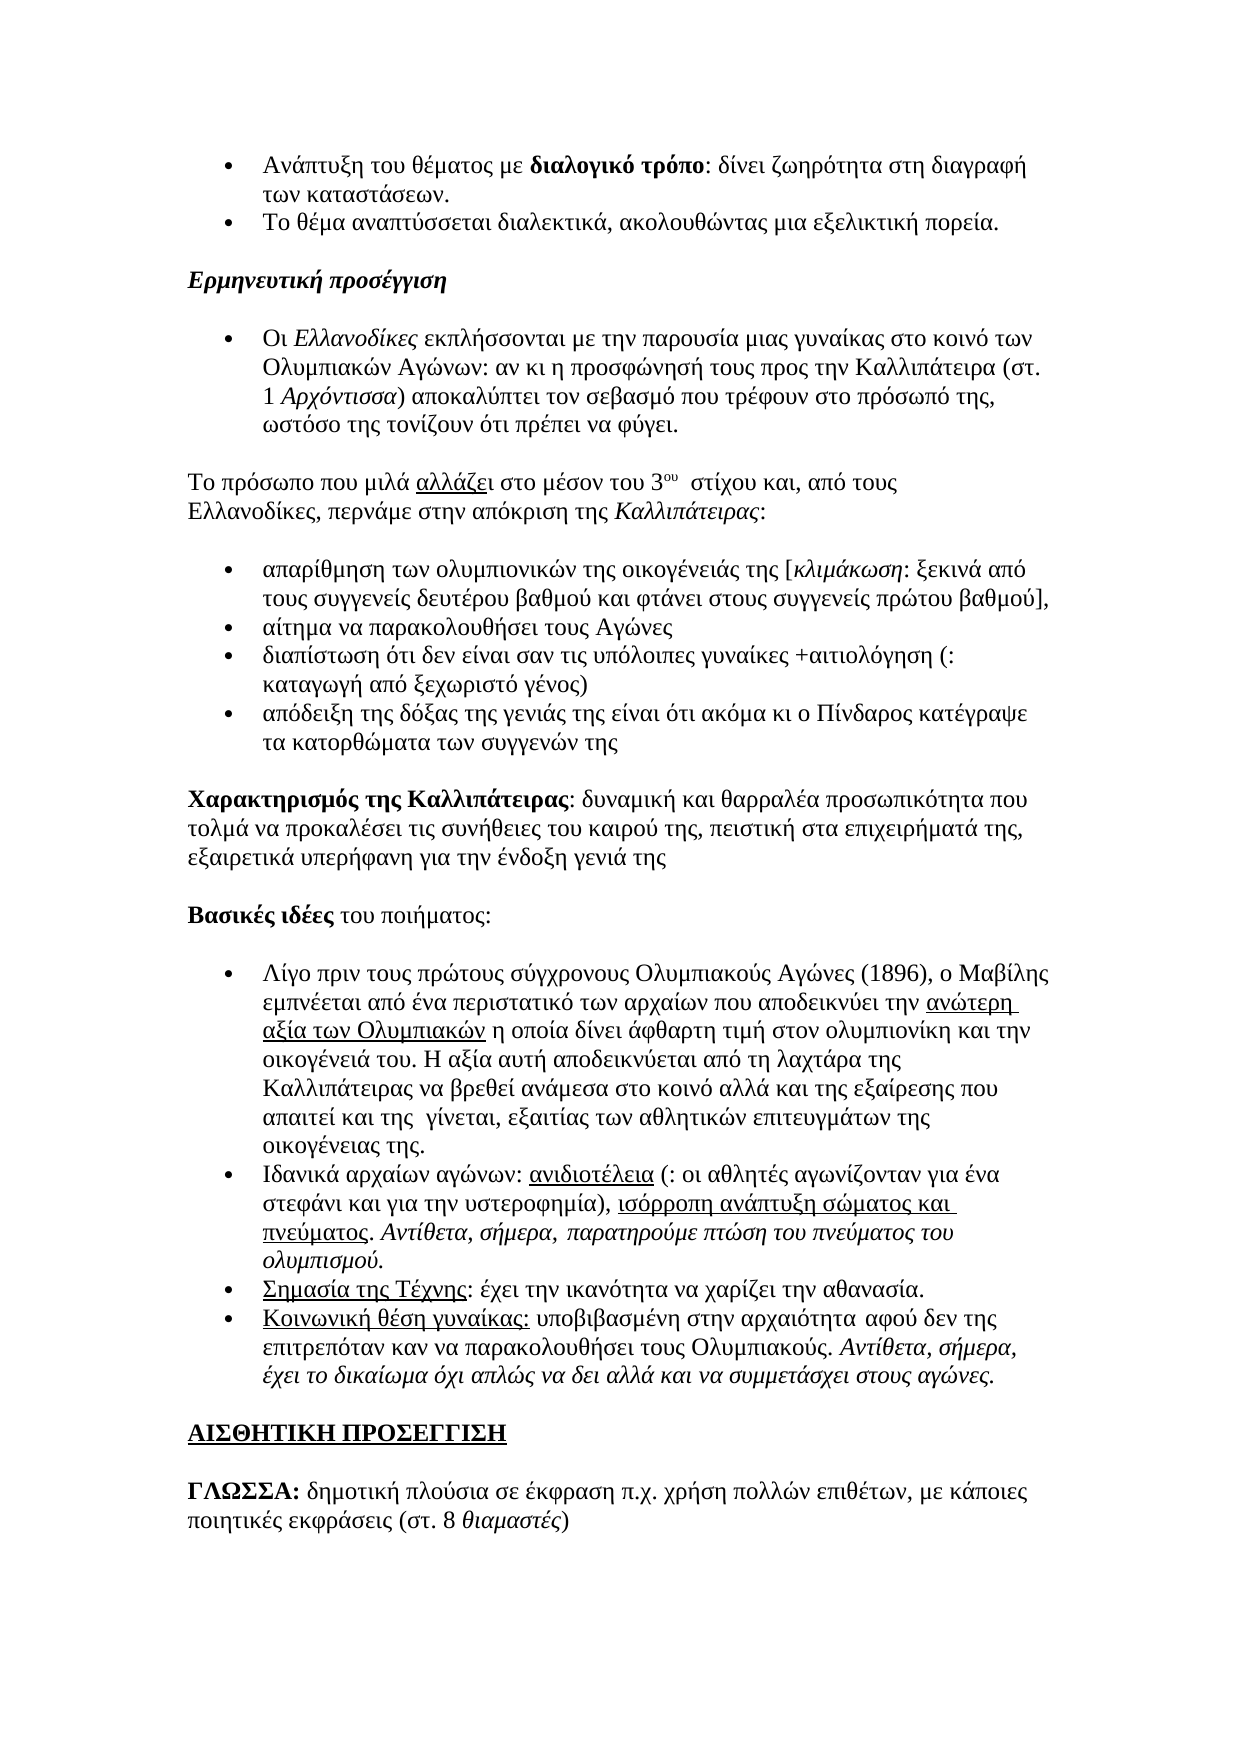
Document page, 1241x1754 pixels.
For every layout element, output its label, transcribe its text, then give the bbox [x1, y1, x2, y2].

text ΓΛΩΣΣΑ: δημοτική πλούσια σε έκφραση π.χ. χρήση πολλών επιθέτων, με κάποιες ποιητικές εκφράσεις (στ. 8 θιαμαστές) [187, 1476, 1053, 1534]
list αίτημα να παρακολουθήσει τους Αγώνες [225, 612, 1053, 640]
text ΑΙΣΘΗΤΙΚΗ ΠΡΟΣΕΓΓΙΣΗ [187, 1418, 1053, 1447]
list Το θέμα αναπτύσσεται διαλεκτικά, ακολουθώντας μια εξελικτική πορεία. [225, 207, 1053, 236]
list απόδειξη της δόξας της γενιάς της είναι ότι ακόμα κι ο Πίνδαρος κατέγραψε τα κατορθώματα των συγγενών της [225, 698, 1053, 755]
text Χαρακτηρισμός της Καλλιπάτειρας: δυναμική και θαρραλέα προσωπικότητα που τολμά να προκαλέσει τις συνήθειες του καιρού της, πειστική στα επιχειρήματά της, εξαιρετικά υπερήφανη για την ένδοξη γενιά της [187, 784, 1053, 871]
text Το πρόσωπο που μιλά αλλάζει στο μέσον του 3ου στίχου και, από τους Ελλανοδίκες, περνάμε στην απόκριση της Καλλιπάτειρας: [187, 467, 1053, 525]
list Ιδανικά αρχαίων αγώνων: ανιδιοτέλεια (: οι αθλητές αγωνίζονταν για ένα στεφάνι και για την υστεροφημία), ισόρροπη ανάπτυξη σώματος και πνεύματος. Αντίθετα, σήμερα, παρατηρούμε πτώση του πνεύματος του ολυμπισμού. [225, 1159, 1053, 1274]
list Ανάπτυξη του θέματος με διαλογικό τρόπο: δίνει ζωηρότητα στη διαγραφή των καταστάσεων. [225, 150, 1053, 207]
list διαπίστωση ότι δεν είναι σαν τις υπόλοιπες γυναίκες +αιτιολόγηση (: καταγωγή από ξεχωριστό γένος) [225, 640, 1053, 698]
list Οι Ελλανοδίκες εκπλήσσονται με την παρουσία μιας γυναίκας στο κοινό των Ολυμπιακών Αγώνων: αν κι η προσφώνησή τους προς την Καλλιπάτειρα (στ. 1 Αρχόντισσα) αποκαλύπτει τον σεβασμό που τρέφουν στο πρόσωπό της, ωστόσο της τονίζουν ότι πρέπει να φύγει. [225, 323, 1053, 438]
list Κοινωνική θέση γυναίκας: υποβιβασμένη στην αρχαιότητα αφού δεν της επιτρεπόταν καν να παρακολουθήσει τους Ολυμπιακούς. Αντίθετα, σήμερα, έχει το δικαίωμα όχι απλώς να δει αλλά και να συμμετάσχει στους αγώνες. [225, 1303, 1053, 1389]
text Ερμηνευτική προσέγγιση [187, 265, 1053, 294]
text Βασικές ιδέες του ποιήματος: [187, 900, 1053, 929]
list απαρίθμηση των ολυμπιονικών της οικογένειάς της [κλιμάκωση: ξεκινά από τους συγγενείς δευτέρου βαθμού και φτάνει στους συγγενείς πρώτου βαθμού], [225, 554, 1053, 612]
list Σημασία της Τέχνης: έχει την ικανότητα να χαρίζει την αθανασία. [225, 1274, 1053, 1303]
list Λίγο πριν τους πρώτους σύγχρονους Ολυμπιακούς Αγώνες (1896), ο Μαβίλης εμπνέεται από ένα περιστατικό των αρχαίων που αποδεικνύει την ανώτερη αξία των Ολυμπιακών η οποία δίνει άφθαρτη τιμή στον ολυμπιονίκη και την οικογένειά του. Η αξία αυτή αποδεικνύεται από τη λαχτάρα της Καλλιπάτειρας να βρεθεί ανάμεσα στο κοινό αλλά και της εξαίρεσης που απαιτεί και της γίνεται, εξαιτίας των αθλητικών επιτευγμάτων της οικογένειας της. [225, 958, 1053, 1159]
